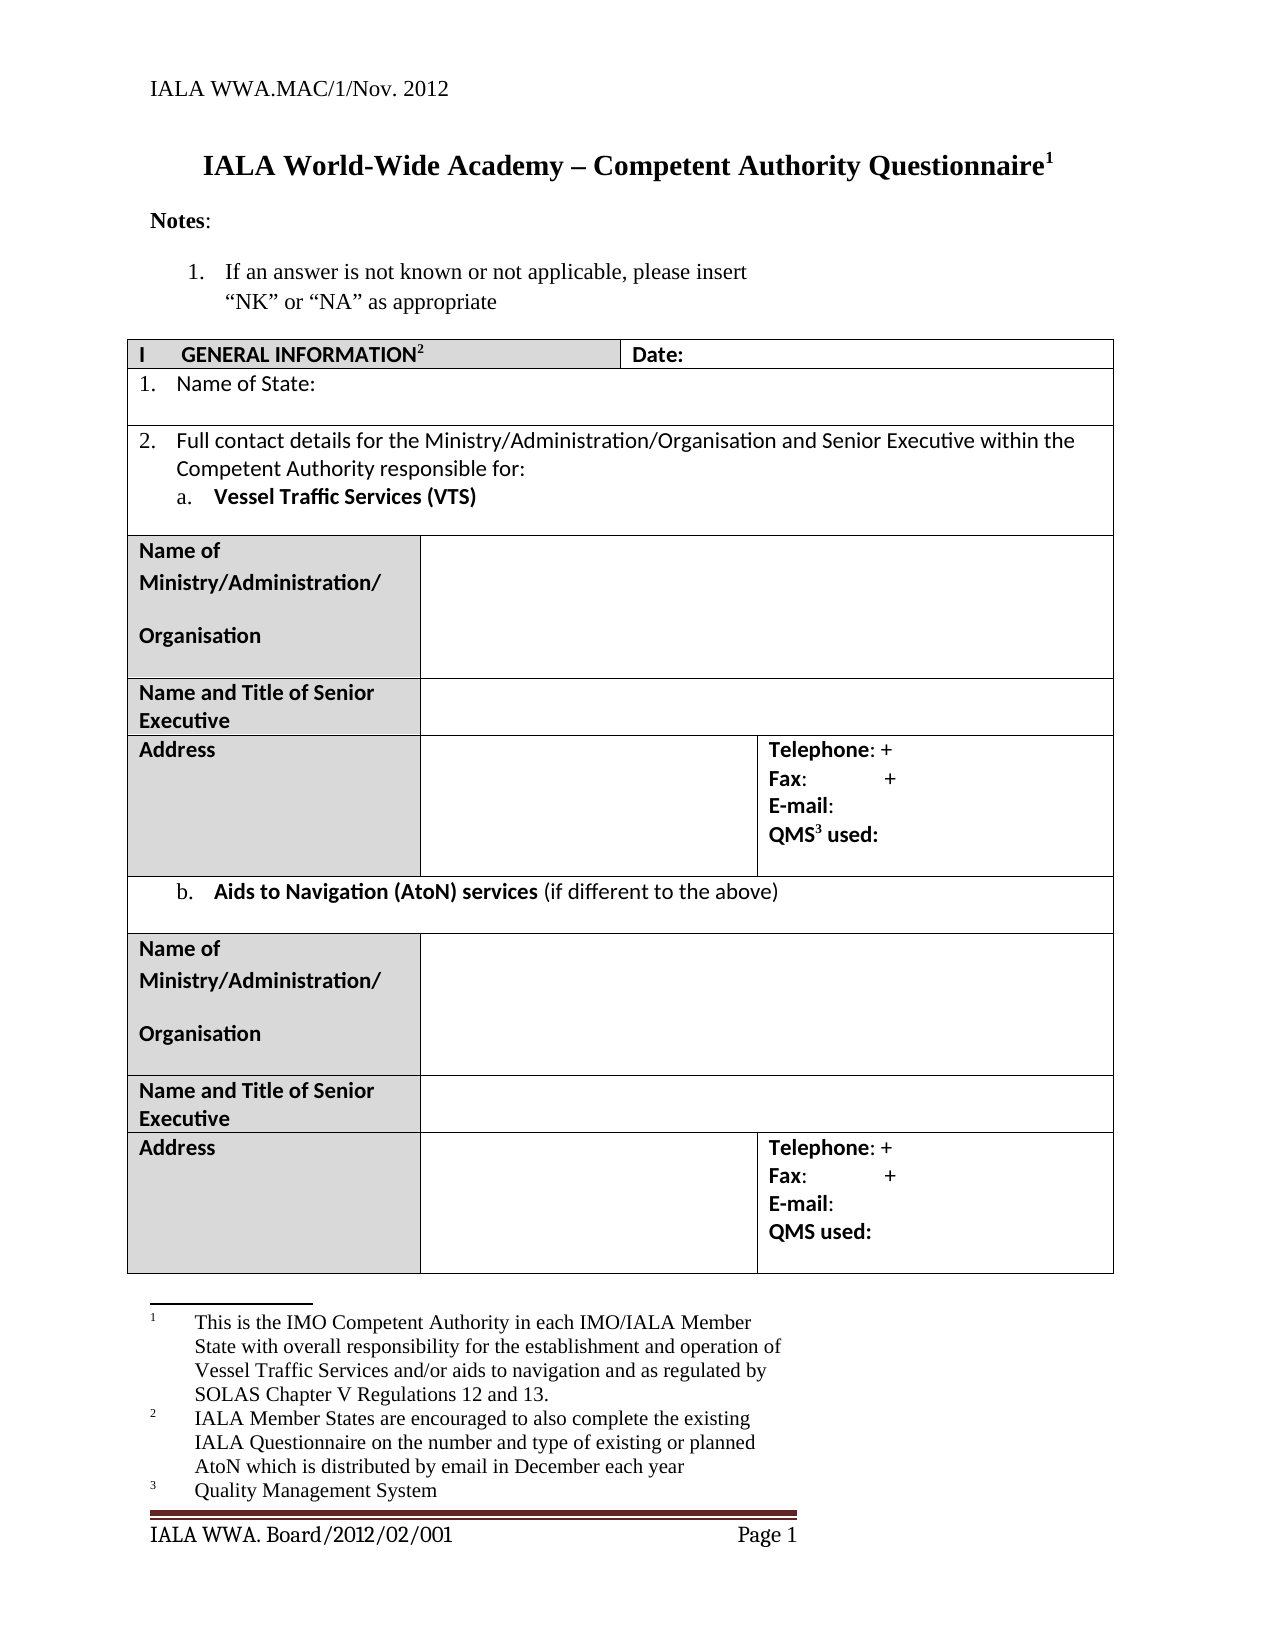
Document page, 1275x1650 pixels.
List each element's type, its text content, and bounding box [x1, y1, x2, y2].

table_cell Address [128, 736, 420, 876]
table_cell Name of Ministry/Administration/ Organisation [128, 934, 420, 1075]
table_cell Address [128, 1133, 420, 1273]
text IALA World-Wide Academy – Competent Authority Questionnaire [150, 148, 1106, 181]
table_cell Name and Title of Senior Executive [128, 679, 420, 734]
table_cell [421, 736, 757, 876]
list If an answer is not known or not applicable, please insert “NK” or “NA” as appropriate [187, 258, 797, 314]
table_cell Aids to Navigation (AtoN) services (if different to the above) [128, 877, 1113, 933]
table_cell Telephone: + Fax: + E-mail: QMS used: [758, 736, 1113, 876]
table_header I GENERAL INFORMATION [128, 340, 620, 368]
table_cell [421, 1076, 1113, 1132]
table_cell Name and Title of Senior Executive [128, 1076, 420, 1132]
table_cell Name of State: [128, 369, 1113, 425]
table_cell [421, 679, 1113, 734]
table_cell Telephone: + Fax: + E-mail: QMS used: [758, 1133, 1113, 1273]
text Notes: [150, 207, 797, 233]
table_header Date: [621, 340, 1113, 368]
table_cell [421, 1133, 757, 1273]
table_cell Name of Ministry/Administration/ Organisation [128, 536, 420, 677]
table_cell Full contact details for the Ministry/Administration/Organisation and Senior Executive within the Competent Authority responsible for: Vessel Traffic Services (VTS) [128, 426, 1113, 535]
table_cell [421, 536, 1113, 677]
table_cell [421, 934, 1113, 1075]
